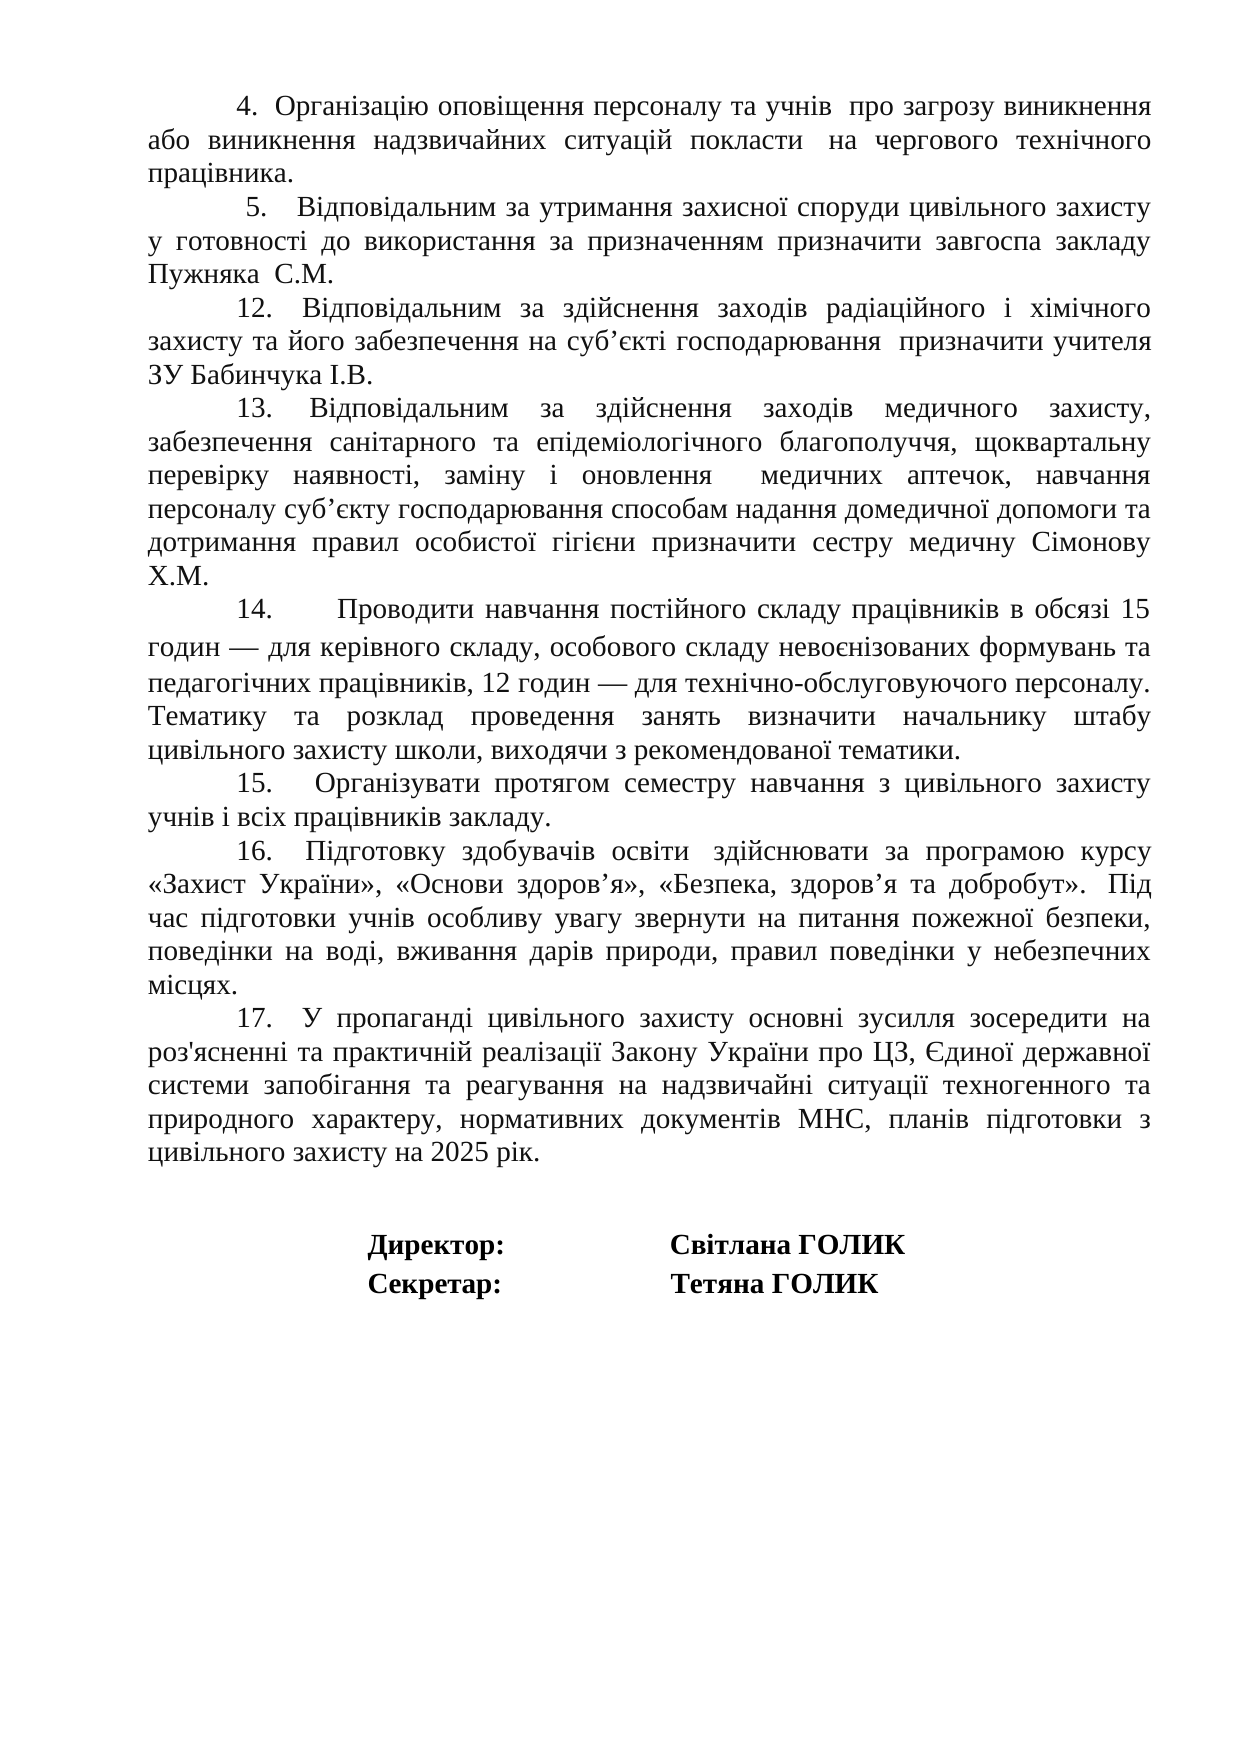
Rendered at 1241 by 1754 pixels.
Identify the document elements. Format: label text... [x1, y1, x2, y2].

text 5. Відповідальним за утримання захисної споруди цивільного захисту у готовності до використання за призначенням призначити завгоспа закладу Пужняка С.М. [148, 189, 1152, 290]
list Секретар: Тетяна ГОЛИК [148, 1266, 1152, 1299]
text 14. Проводити навчання постійного складу працівників в обсязі 15 годин — для керівного складу, особового складу невоєнізованих формувань та педагогічних працівників, 12 годин — для технічно-обслуговуючого персоналу. Тематику та розклад проведення занять визначити начальнику штабу цивільного захисту школи, виходячи з рекомендованої тематики. [148, 592, 1152, 766]
text 15. Організувати протягом семестру навчання з цивільного захисту учнів і всіх працівників закладу. [148, 766, 1152, 833]
text 4. Організацію оповіщення персоналу та учнів про загрозу виникнення або виникнення надзвичайних ситуацій покласти на чергового технічного працівника. [148, 88, 1152, 189]
list Директор: Світлана ГОЛИК [148, 1227, 1152, 1261]
text 13. Відповідальним за здійснення заходів медичного захисту, забезпечення санітарного та епідеміологічного благополуччя, щоквартальну перевірку наявності, заміну і оновлення медичних аптечок, навчання персоналу суб’єкту господарювання способам надання домедичної допомоги та дотримання правил особистої гігієни призначити сестру медичну Сімонову Х.М. [148, 390, 1152, 592]
text 12. Відповідальним за здійснення заходів радіаційного і хімічного захисту та його забезпечення на суб’єкті господарювання призначити учителя ЗУ Бабинчука І.В. [148, 290, 1152, 390]
text 16. Підготовку здобувачів освіти здійснювати за програмою курсу «Захист України», «Основи здоров’я», «Безпека, здоров’я та добробут». Під час підготовки учнів особливу увагу звернути на питання пожежної безпеки, поведінки на воді, вживання дарів природи, правил поведінки у небезпечних місцях. [148, 833, 1152, 1000]
text 17. У пропаганді цивільного захисту основні зусилля зосередити на роз'ясненні та практичній реалізації Закону України про ЦЗ, Єдиної державної системи запобігання та реагування на надзвичайні ситуації техногенного та природного характеру, нормативних документів МНС, планів підготовки з цивільного захисту на 2025 рік. [148, 1000, 1152, 1168]
